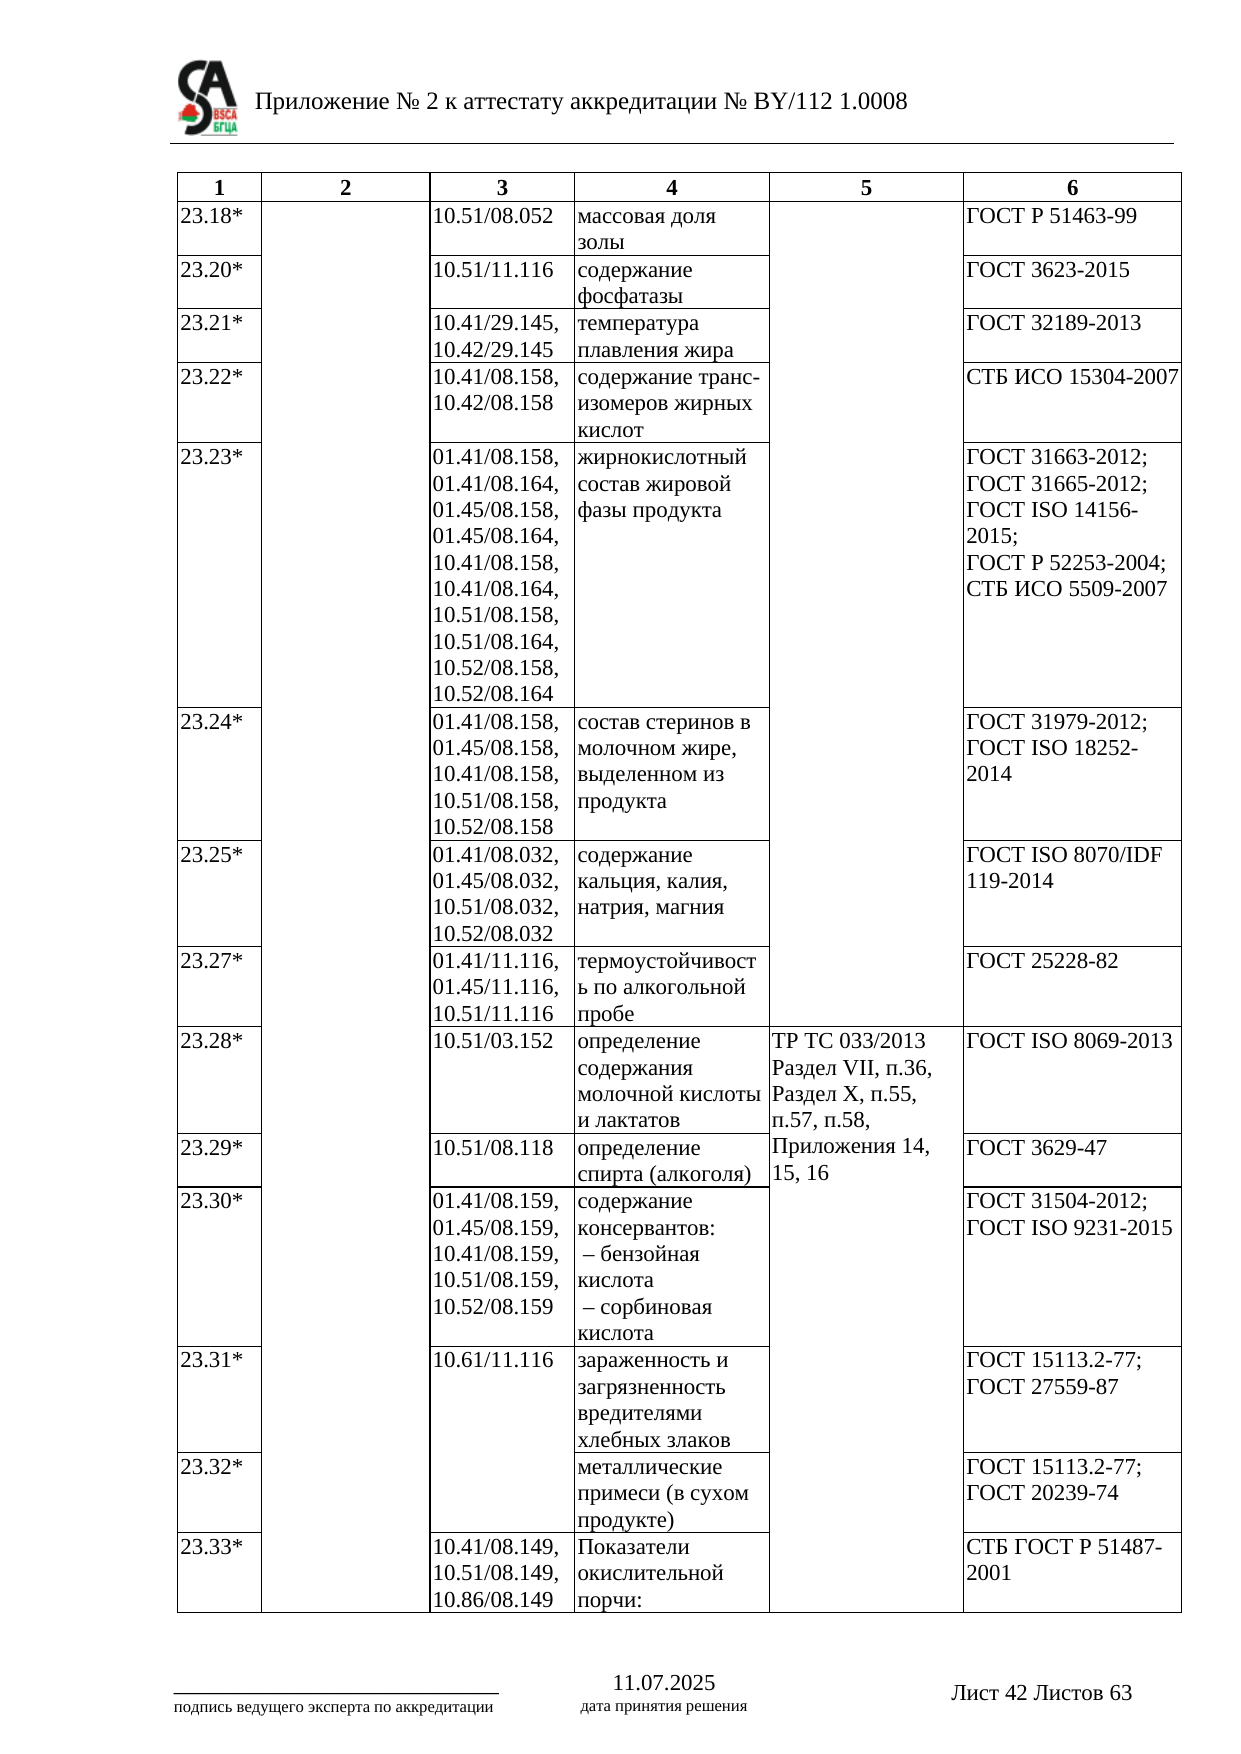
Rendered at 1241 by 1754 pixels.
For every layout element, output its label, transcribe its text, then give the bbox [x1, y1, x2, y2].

table_header 6 [964, 173, 1181, 201]
table_cell температура плавления жира [575, 309, 769, 362]
table_cell 23.22* [178, 363, 261, 442]
table_cell 10.51/11.116 [431, 256, 574, 308]
table_cell 01.41/08.032, 01.45/08.032, 10.51/08.032, 10.52/08.032 [431, 841, 574, 946]
table_cell 01.41/08.158, 01.41/08.164, 01.45/08.158, 01.45/08.164, 10.41/08.158, 10.41/08.164, 10.51/08.158, 10.51/08.164, 10.52/08.158, 10.52/08.164 [431, 443, 574, 707]
table_cell 23.27* [178, 947, 261, 1026]
table_cell 10.51/08.052 [431, 202, 574, 254]
table_cell содержание транс-изомеров жирных кислот [575, 363, 769, 442]
table_cell 23.29* [178, 1134, 261, 1186]
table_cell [431, 1533, 574, 1612]
table_cell 23.24* [178, 708, 261, 839]
table_cell 01.41/08.158, 01.45/08.158, 10.41/08.158, 10.51/08.158, 10.52/08.158 [431, 708, 574, 839]
table_cell металлические примеси (в сухом продукте) [575, 1453, 769, 1532]
table_header 2 [262, 173, 429, 201]
table_header 4 [575, 173, 769, 201]
table_cell ГОСТ ISO 8069-2013 [964, 1027, 1181, 1133]
table_cell 10.51/08.118 [431, 1134, 574, 1186]
table_cell СТБ ИСО 15304-2007 [964, 363, 1181, 442]
table_cell состав стеринов в молочном жире, выделенном из продукта [575, 708, 769, 839]
table_cell 23.30* [178, 1188, 261, 1346]
table_cell 23.25* [178, 841, 261, 946]
table_cell ГОСТ ISO 8070/IDF 119-2014 [964, 841, 1181, 946]
table_cell содержание фосфатазы [575, 256, 769, 308]
table_cell ГОСТ 31979-2012; ГОСТ ISO 18252-2014 [964, 708, 1181, 839]
table_cell 23.23* [178, 443, 261, 707]
table_header 3 [431, 173, 574, 201]
table_cell ГОСТ 15113.2-77; ГОСТ 20239-74 [964, 1453, 1181, 1532]
table_cell зараженность и загрязненность вредителями хлебных злаков [575, 1347, 769, 1452]
table_cell 01.41/11.116, 01.45/11.116, 10.51/11.116 [431, 947, 574, 1026]
table_cell термоустойчивость по алкогольной пробе [575, 947, 769, 1026]
table_header 5 [770, 173, 963, 201]
table_cell ГОСТ 32189-2013 [964, 309, 1181, 362]
picture [177, 59, 239, 136]
table_cell определение содержания молочной кислоты и лактатов [575, 1027, 769, 1133]
table_cell 23.28* [178, 1027, 261, 1133]
table_cell 10.61/11.116 [431, 1347, 574, 1532]
table_header 1 [178, 173, 261, 201]
table_cell ГОСТ 31663-2012; ГОСТ 31665-2012; ГОСТ ISO 14156-2015; ГОСТ Р 52253-2004; СТБ ИСО 5509-2007 [964, 443, 1181, 707]
table_cell 10.41/08.158, 10.42/08.158 [431, 363, 574, 442]
table_cell ГОСТ 15113.2-77; ГОСТ 27559-87 [964, 1347, 1181, 1452]
table_cell ГОСТ 3629-47 [964, 1134, 1181, 1186]
table_cell жирнокислотный состав жировой фазы продукта [575, 443, 769, 707]
table_cell ГОСТ 3623-2015 [964, 256, 1181, 308]
table_cell 10.41/29.145, 10.42/29.145 [431, 309, 574, 362]
table_cell содержание консервантов: – бензойная кислота – сорбиновая кислота [575, 1188, 769, 1346]
table_cell ГОСТ 25228-82 [964, 947, 1181, 1026]
table_cell 10.51/03.152 [431, 1027, 574, 1133]
table_cell ТР ТС 033/2013 Раздел VII, п.36, Раздел X, п.55, п.57, п.58, Приложения 14, 15, 16 [770, 1027, 963, 1612]
table_cell СТБ ГОСТ Р 51487-2001 [964, 1533, 1181, 1612]
table_cell 23.18* [178, 202, 261, 254]
table_cell ГОСТ 31504-2012; ГОСТ ISO 9231-2015 [964, 1188, 1181, 1346]
table_cell определение спирта (алкоголя) [575, 1134, 769, 1186]
table_cell 23.20* [178, 256, 261, 308]
table_cell 23.21* [178, 309, 261, 362]
table_cell содержание кальция, калия, натрия, магния [575, 841, 769, 946]
table_cell 23.33* [178, 1533, 261, 1612]
table_cell 01.41/08.159, 01.45/08.159, 10.41/08.159, 10.51/08.159, 10.52/08.159 [431, 1188, 574, 1346]
table_cell 23.31* [178, 1347, 261, 1452]
table_cell массовая доля золы [575, 202, 769, 254]
table_cell ГОСТ Р 51463-99 [964, 202, 1181, 254]
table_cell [575, 1533, 769, 1612]
table_cell 23.32* [178, 1453, 261, 1532]
